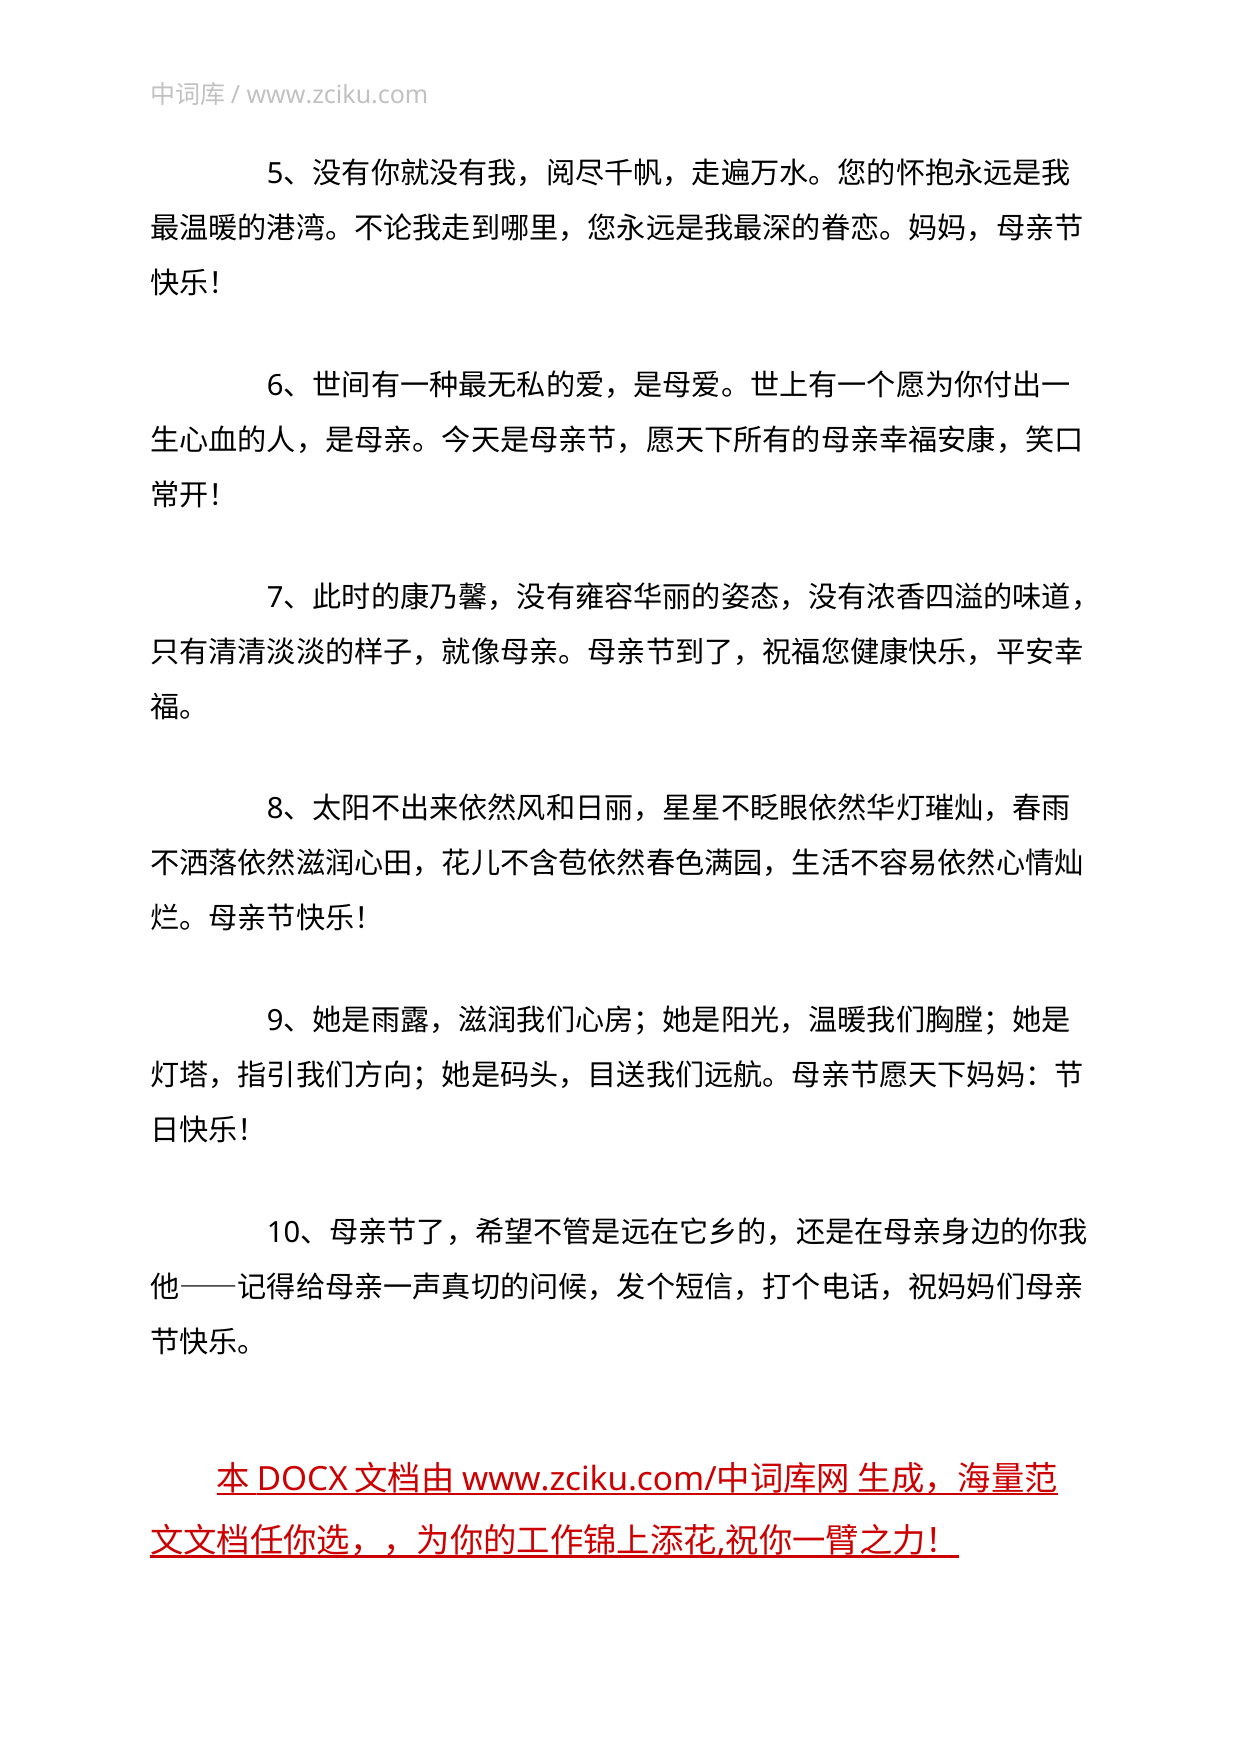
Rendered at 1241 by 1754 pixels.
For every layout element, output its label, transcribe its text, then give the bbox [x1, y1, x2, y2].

text 本DOCX文档由 www.zciku.com/中词库网 生成，海量范文文档任你选，，为你的工作锦上添花,祝你一臂之力！ [150, 1451, 1090, 1562]
text 5、没有你就没有我，阅尽千帆，走遍万水。您的怀抱永远是我最温暖的港湾。不论我走到哪里，您永远是我最深的眷恋。妈妈，母亲节快乐！ [150, 150, 1090, 302]
text 10、母亲节了，希望不管是远在它乡的，还是在母亲身边的你我他——记得给母亲一声真切的问候，发个短信，打个电话，祝妈妈们母亲节快乐。 [150, 1208, 1090, 1361]
text 8、太阳不出来依然风和日丽，星星不眨眼依然华灯璀灿，春雨不洒落依然滋润心田，花儿不含苞依然春色满园，生活不容易依然心情灿烂。母亲节快乐！ [150, 785, 1090, 937]
text 7、此时的康乃馨，没有雍容华丽的姿态，没有浓香四溢的味道，只有清清淡淡的样子，就像母亲。母亲节到了，祝福您健康快乐，平安幸福。 [150, 573, 1090, 726]
text 9、她是雨露，滋润我们心房；她是阳光，温暖我们胸膛；她是灯塔，指引我们方向；她是码头，目送我们远航。母亲节愿天下妈妈：节日快乐！ [150, 997, 1090, 1149]
text 6、世间有一种最无私的爱，是母爱。世上有一个愿为你付出一生心血的人，是母亲。今天是母亲节，愿天下所有的母亲幸福安康，笑口常开！ [150, 362, 1090, 514]
